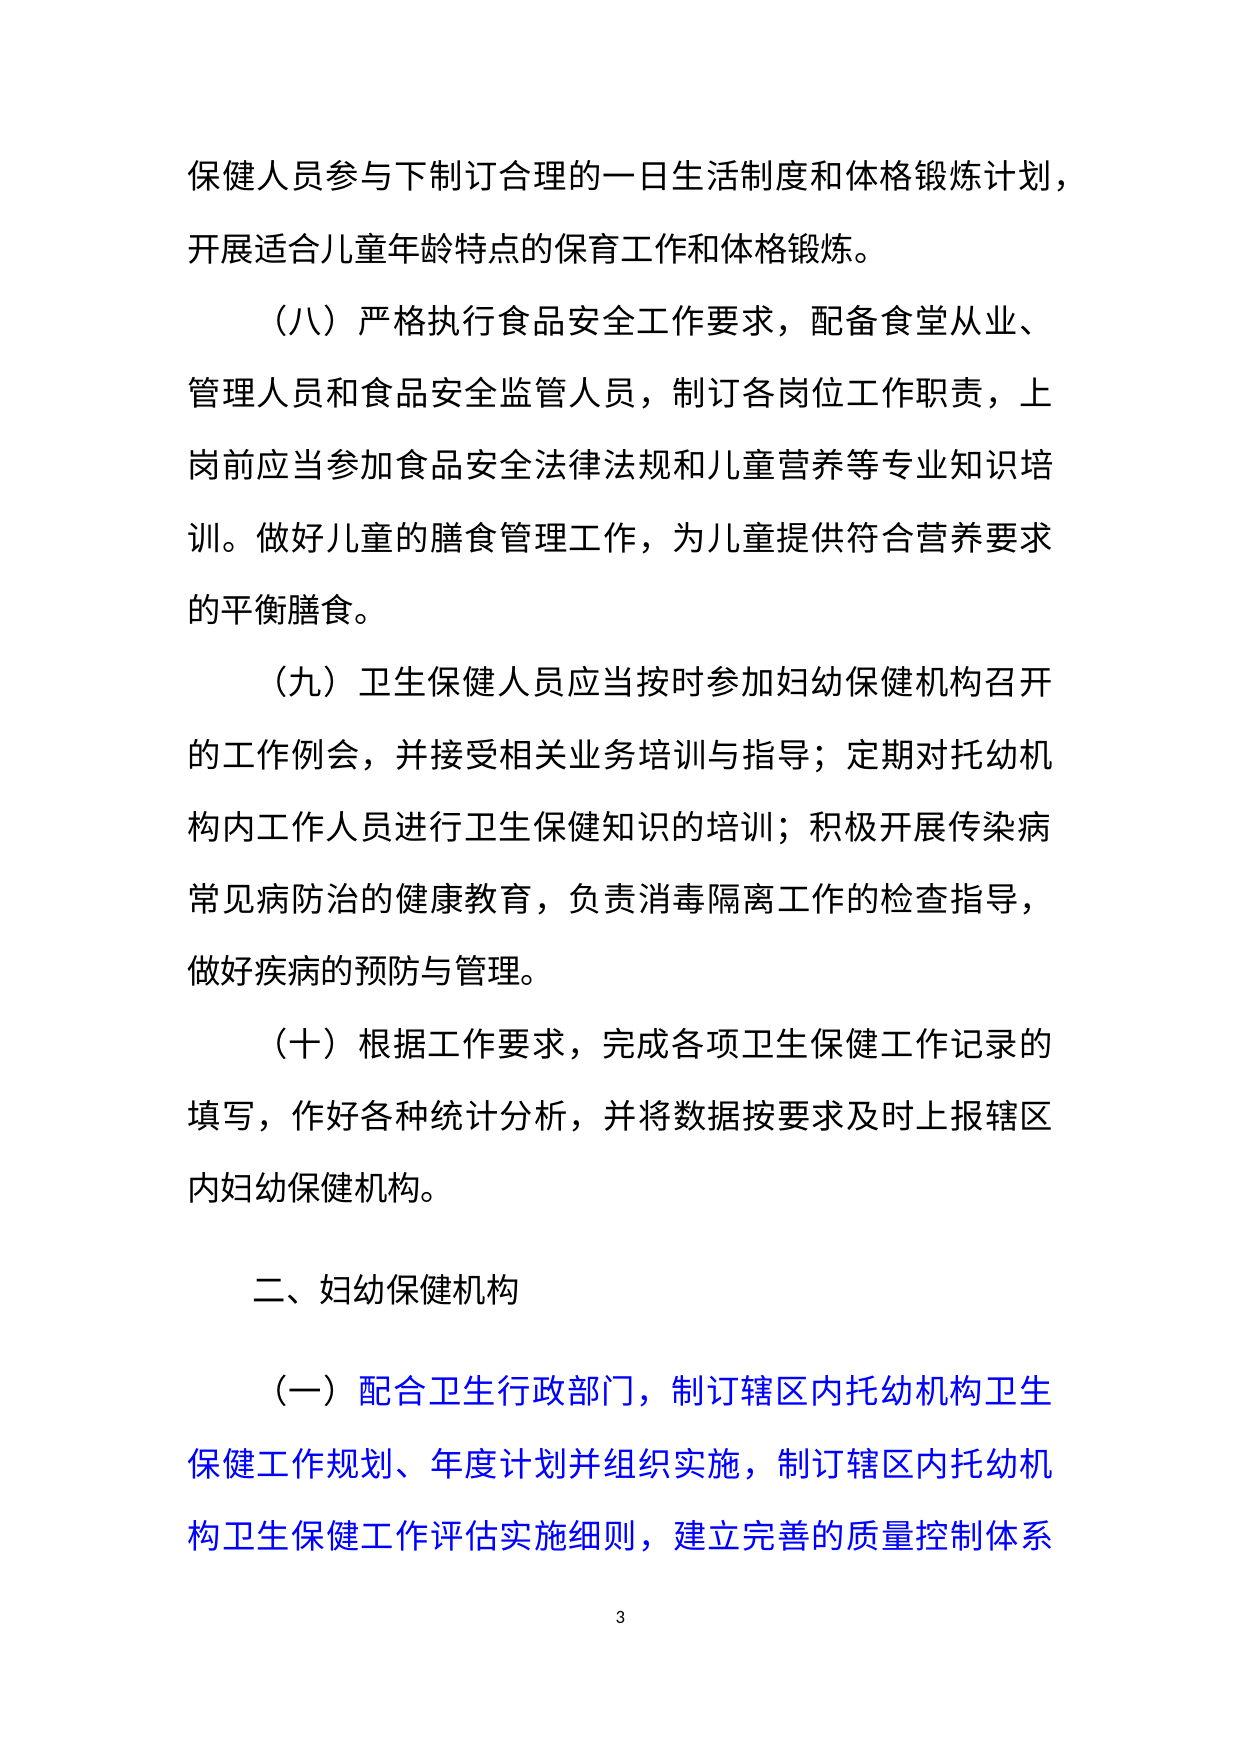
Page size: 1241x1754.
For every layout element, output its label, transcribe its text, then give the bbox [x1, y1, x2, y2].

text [187, 1365, 1053, 1558]
text （十）根据工作要求，完成各项卫生保健工作记录的填写，作好各种统计分析，并将数据按要求及时上报辖区内妇幼保健机构。 [187, 1017, 1053, 1210]
text （九）卫生保健人员应当按时参加妇幼保健机构召开的工作例会，并接受相关业务培训与指导；定期对托幼机构内工作人员进行卫生保健知识的培训；积极开展传染病、常见病防治的健康教育，负责消毒隔离工作的检查指导，做好疾病的预防与管理。 [187, 656, 1053, 993]
text （八）严格执行食品安全工作要求，配备食堂从业、管理人员和食品安全监管人员，制订各岗位工作职责，上岗前应当参加食品安全法律法规和儿童营养等专业知识培训。做好儿童的膳食管理工作，为儿童提供符合营养要求的平衡膳食。 [187, 294, 1053, 632]
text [187, 150, 1053, 271]
subtitle 二、妇幼保健机构 [187, 1263, 1053, 1312]
